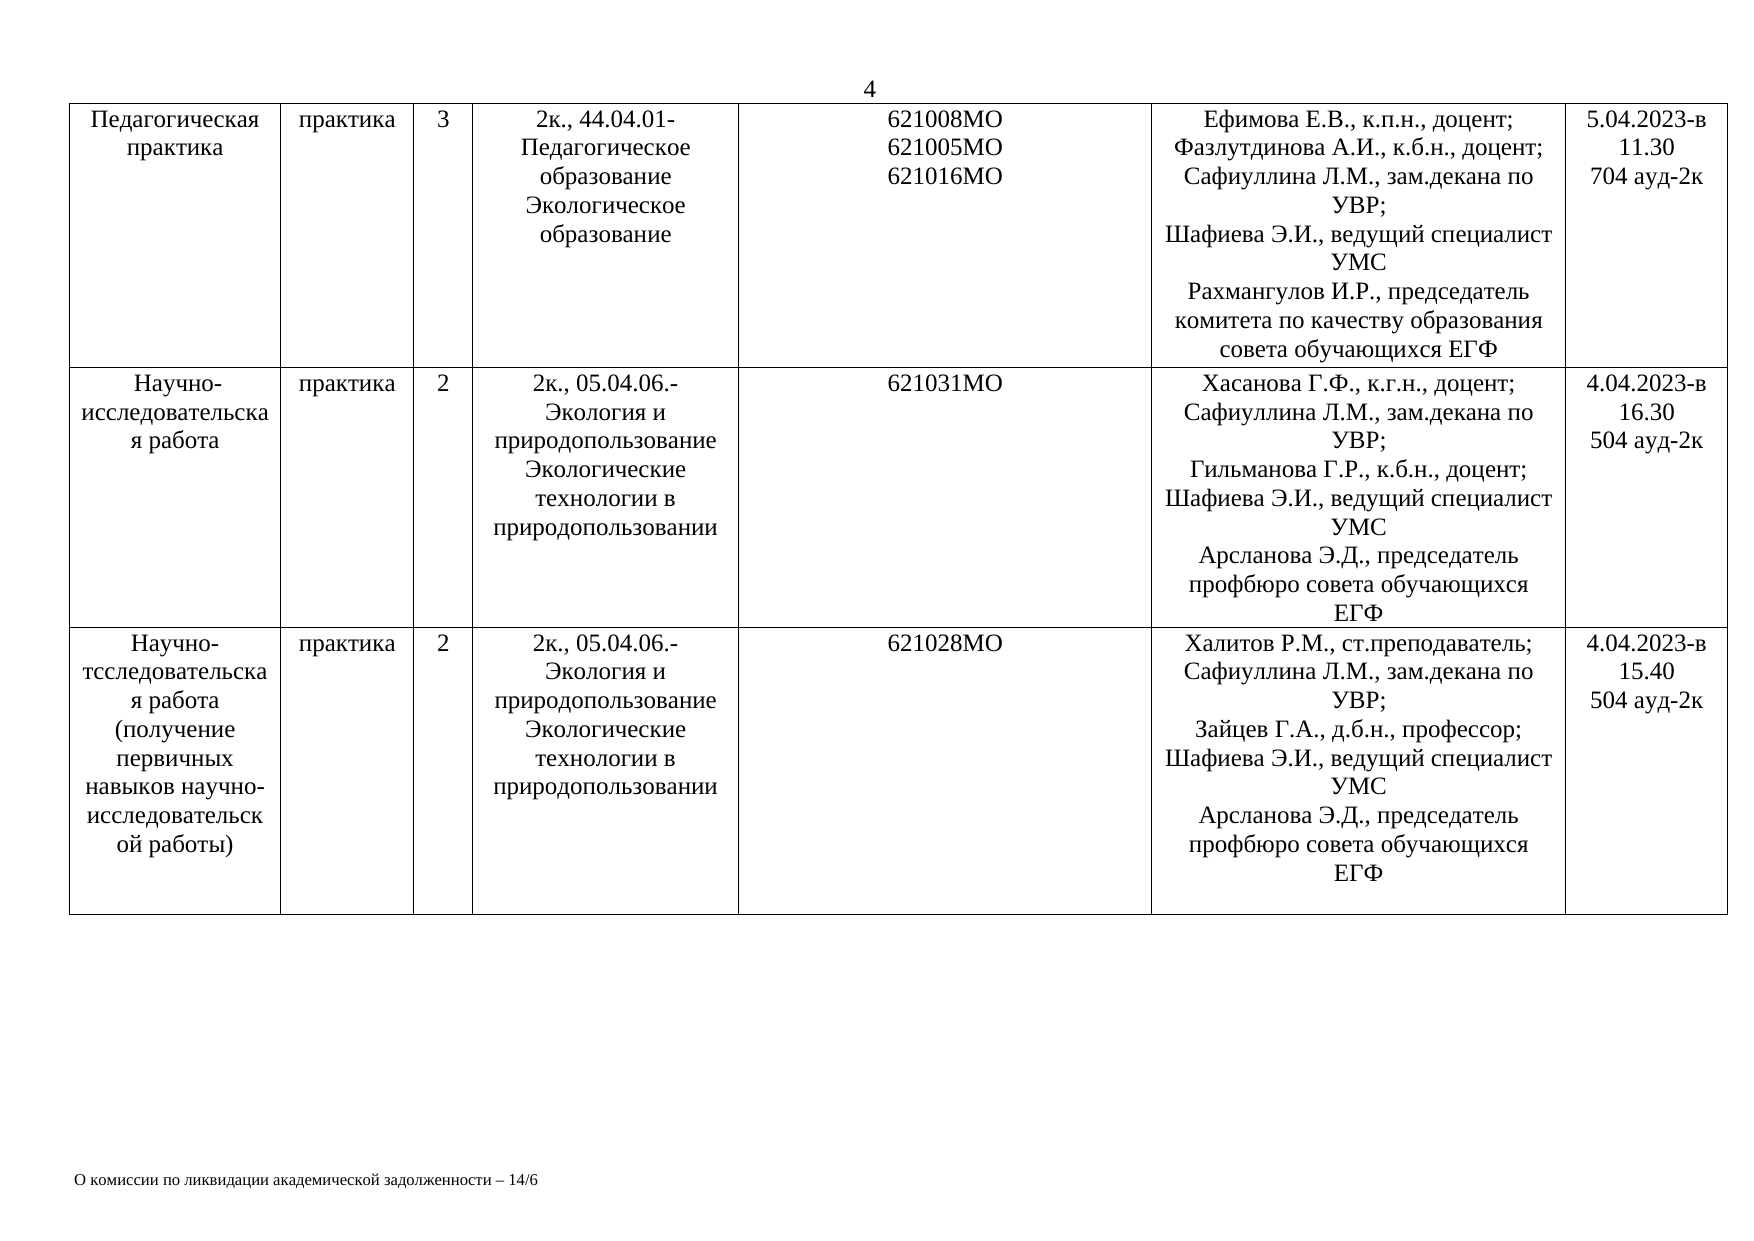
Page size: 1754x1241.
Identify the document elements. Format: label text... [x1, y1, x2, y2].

table_cell 621028МО [739, 628, 1151, 914]
table_cell Научно-исследовательская работа [70, 368, 280, 627]
table_cell 621031МО [739, 368, 1151, 627]
table_cell 4.04.2023-в 15.40 504 ауд-2к [1566, 628, 1727, 914]
table_cell Хасанова Г.Ф., к.г.н., доцент; Сафиуллина Л.М., зам.декана по УВР; Гильманова Г.Р., к.б.н., доцент; Шафиева Э.И., ведущий специалист УМС Арсланова Э.Д., председатель профбюро совета обучающихся ЕГФ [1152, 368, 1565, 627]
table_cell Халитов Р.М., ст.преподаватель; Сафиуллина Л.М., зам.декана по УВР; Зайцев Г.А., д.б.н., профессор; Шафиева Э.И., ведущий специалист УМС Арсланова Э.Д., председатель профбюро совета обучающихся ЕГФ [1152, 628, 1565, 914]
table_cell Ефимова Е.В., к.п.н., доцент; Фазлутдинова А.И., к.б.н., доцент; Сафиуллина Л.М., зам.декана по УВР; Шафиева Э.И., ведущий специалист УМС Рахмангулов И.Р., председатель комитета по качеству образования совета обучающихся ЕГФ [1152, 104, 1565, 367]
table_cell 5.04.2023-в 11.30 704 ауд-2к [1566, 104, 1727, 367]
table_cell практика [281, 368, 413, 627]
table_cell 621008МО 621005МО 621016МО [739, 104, 1151, 367]
table_cell Педагогическая практика [70, 104, 280, 367]
table_cell 2 [414, 628, 472, 914]
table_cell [473, 628, 738, 914]
table_cell практика [281, 628, 413, 914]
table_cell 4.04.2023-в 16.30 504 ауд-2к [1566, 368, 1727, 627]
table_cell 2 [414, 368, 472, 627]
table_cell практика [281, 104, 413, 367]
table_cell 3 [414, 104, 472, 367]
table_cell 2к., 05.04.06.- Экология и природопользование Экологические технологии в природопользовании [473, 368, 738, 627]
table_cell Научно-тсследовательская работа (получение первичных навыков научно-исследовательской работы) [70, 628, 280, 914]
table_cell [473, 104, 738, 367]
